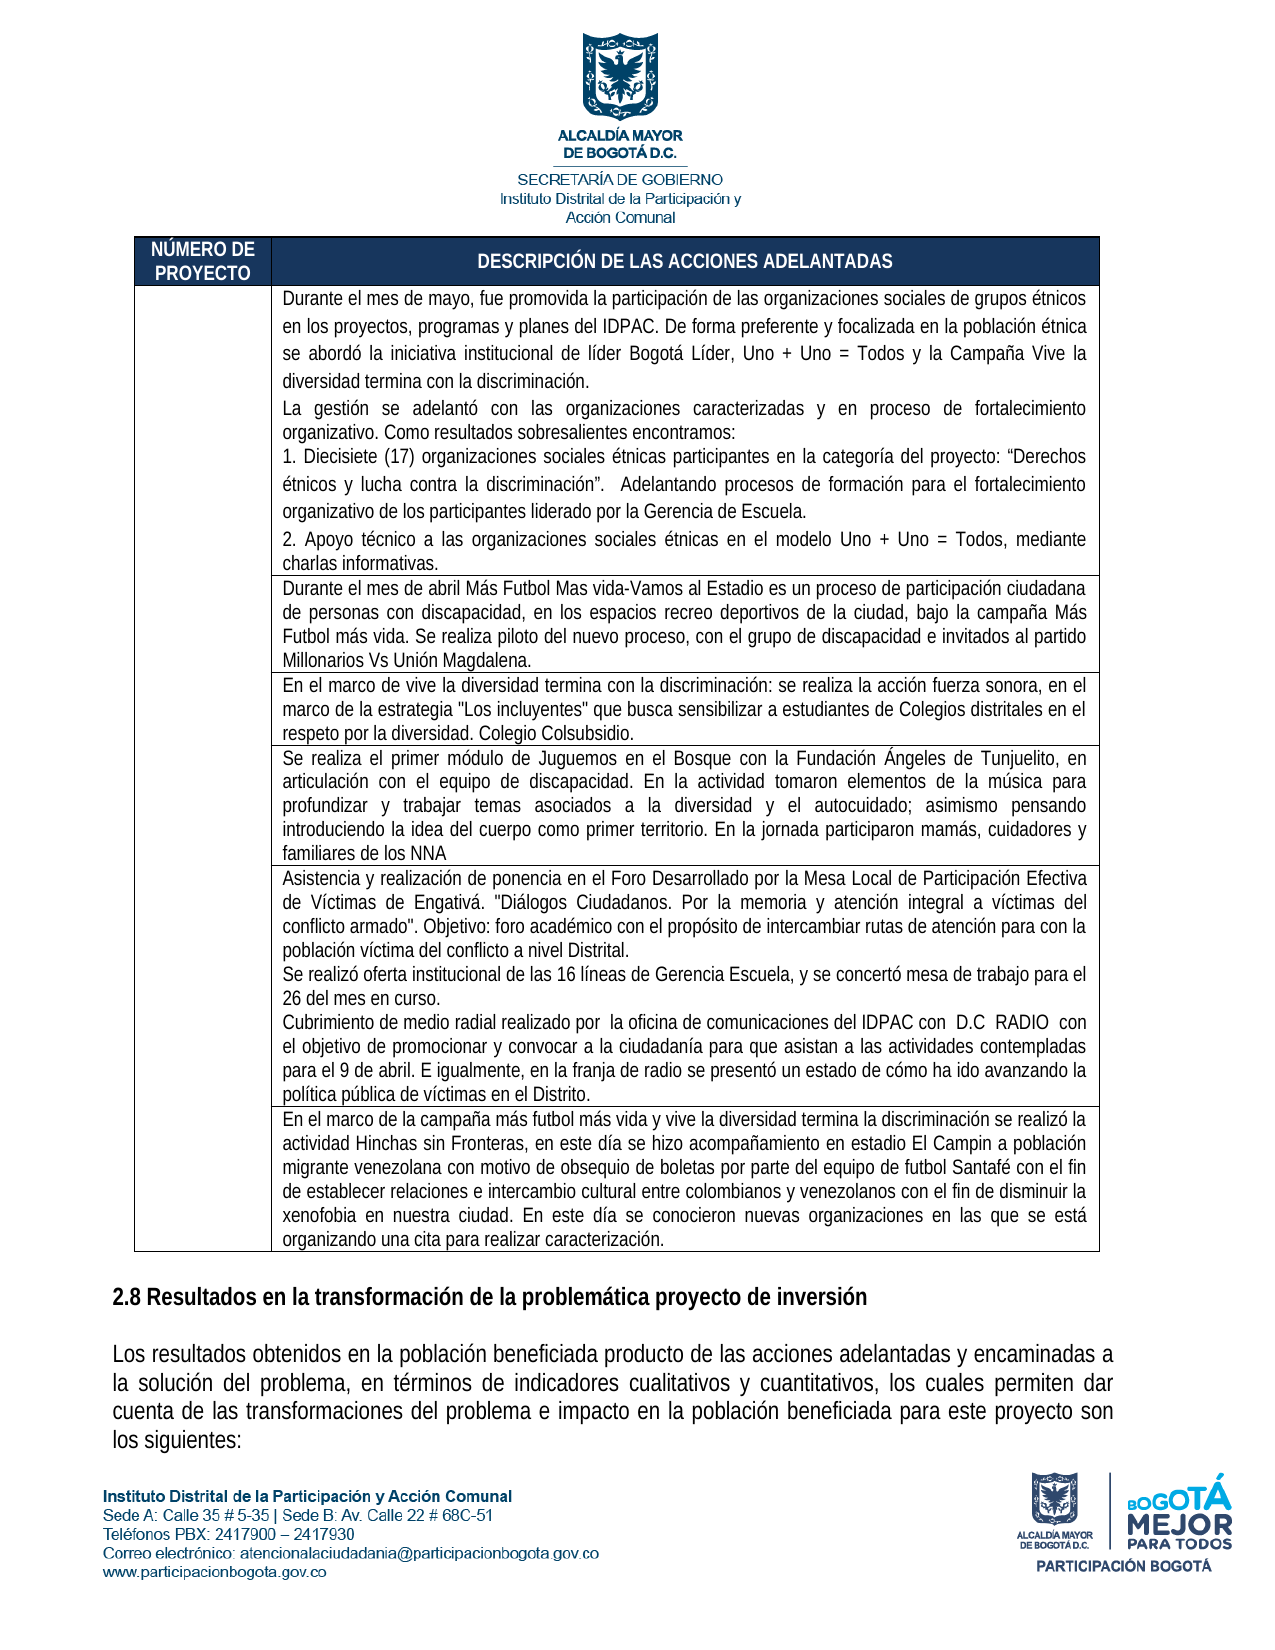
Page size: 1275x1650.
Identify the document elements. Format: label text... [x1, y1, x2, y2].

picture [22, 1, 1215, 257]
table_cell Asistencia y realización de ponencia en el Foro Desarrollado por la Mesa Local de Participación Efectiva de Víctimas de Engativá. "Diálogos Ciudadanos. Por la memoria y atención integral a víctimas del conflicto armado". Objetivo: foro académico con el propósito de intercambiar rutas de atención para con la población víctima del conflicto a nivel Distrital. Se realizó oferta institucional de las 16 líneas de Gerencia Escuela, y se concertó mesa de trabajo para el 26 del mes en curso. Cubrimiento de medio radial realizado por la oficina de comunicaciones del IDPAC con D.C RADIO con el objetivo de promocionar y convocar a la ciudadanía para que asistan a las actividades contempladas para el 9 de abril. E igualmente, en la franja de radio se presentó un estado de cómo ha ido avanzando la política pública de víctimas en el Distrito. [272, 866, 1099, 1106]
table_header DESCRIPCIÓN DE LAS ACCIONES ADELANTADAS [272, 238, 1099, 285]
table_cell Durante el mes de mayo, fue promovida la participación de las organizaciones sociales de grupos étnicos en los proyectos, programas y planes del IDPAC. De forma preferente y focalizada en la población étnica se abordó la iniciativa institucional de líder Bogotá Líder, Uno + Uno = Todos y la Campaña Vive la diversidad termina con la discriminación. La gestión se adelantó con las organizaciones caracterizadas y en proceso de fortalecimiento organizativo. Como resultados sobresalientes encontramos: 1. Diecisiete (17) organizaciones sociales étnicas participantes en la categoría del proyecto: “Derechos étnicos y lucha contra la discriminación”. Adelantando procesos de formación para el fortalecimiento organizativo de los participantes liderado por la Gerencia de Escuela. 2. Apoyo técnico a las organizaciones sociales étnicas en el modelo Uno + Uno = Todos, mediante charlas informativas. [272, 286, 1099, 575]
table_cell Se realiza el primer módulo de Juguemos en el Bosque con la Fundación Ángeles de Tunjuelito, en articulación con el equipo de discapacidad. En la actividad tomaron elementos de la música para profundizar y trabajar temas asociados a la diversidad y el autocuidado; asimismo pensando introduciendo la idea del cuerpo como primer territorio. En la jornada participaron mamás, cuidadores y familiares de los NNA [272, 746, 1099, 865]
table_cell Durante el mes de abril Más Futbol Mas vida-Vamos al Estadio es un proceso de participación ciudadana de personas con discapacidad, en los espacios recreo deportivos de la ciudad, bajo la campaña Más Futbol más vida. Se realiza piloto del nuevo proceso, con el grupo de discapacidad e invitados al partido Millonarios Vs Unión Magdalena. [272, 576, 1099, 672]
table_header NÚMERO DE PROYECTO [135, 238, 271, 285]
table_cell En el marco de vive la diversidad termina con la discriminación: se realiza la acción fuerza sonora, en el marco de la estrategia "Los incluyentes" que busca sensibilizar a estudiantes de Colegios distritales en el respeto por la diversidad. Colegio Colsubsidio. [272, 673, 1099, 744]
table_cell En el marco de la campaña más futbol más vida y vive la diversidad termina la discriminación se realizó la actividad Hinchas sin Fronteras, en este día se hizo acompañamiento en estadio El Campin a población migrante venezolana con motivo de obsequio de boletas por parte del equipo de futbol Santafé con el fin de establecer relaciones e intercambio cultural entre colombianos y venezolanos con el fin de disminuir la xenofobia en nuestra ciudad. En este día se conocieron nuevas organizaciones en las que se está organizando una cita para realizar caracterización. [272, 1107, 1099, 1251]
picture [51, 1369, 1254, 1627]
subtitle 2.8 Resultados en la transformación de la problemática proyecto de inversión [112, 1282, 1122, 1310]
text Los resultados obtenidos en la población beneficiada producto de las acciones adelantadas y encaminadas a la solución del problema, en términos de indicadores cualitativos y cuantitativos, los cuales permiten dar cuenta de las transformaciones del problema e impacto en la población beneficiada para este proyecto son los siguientes: [112, 1339, 1116, 1453]
